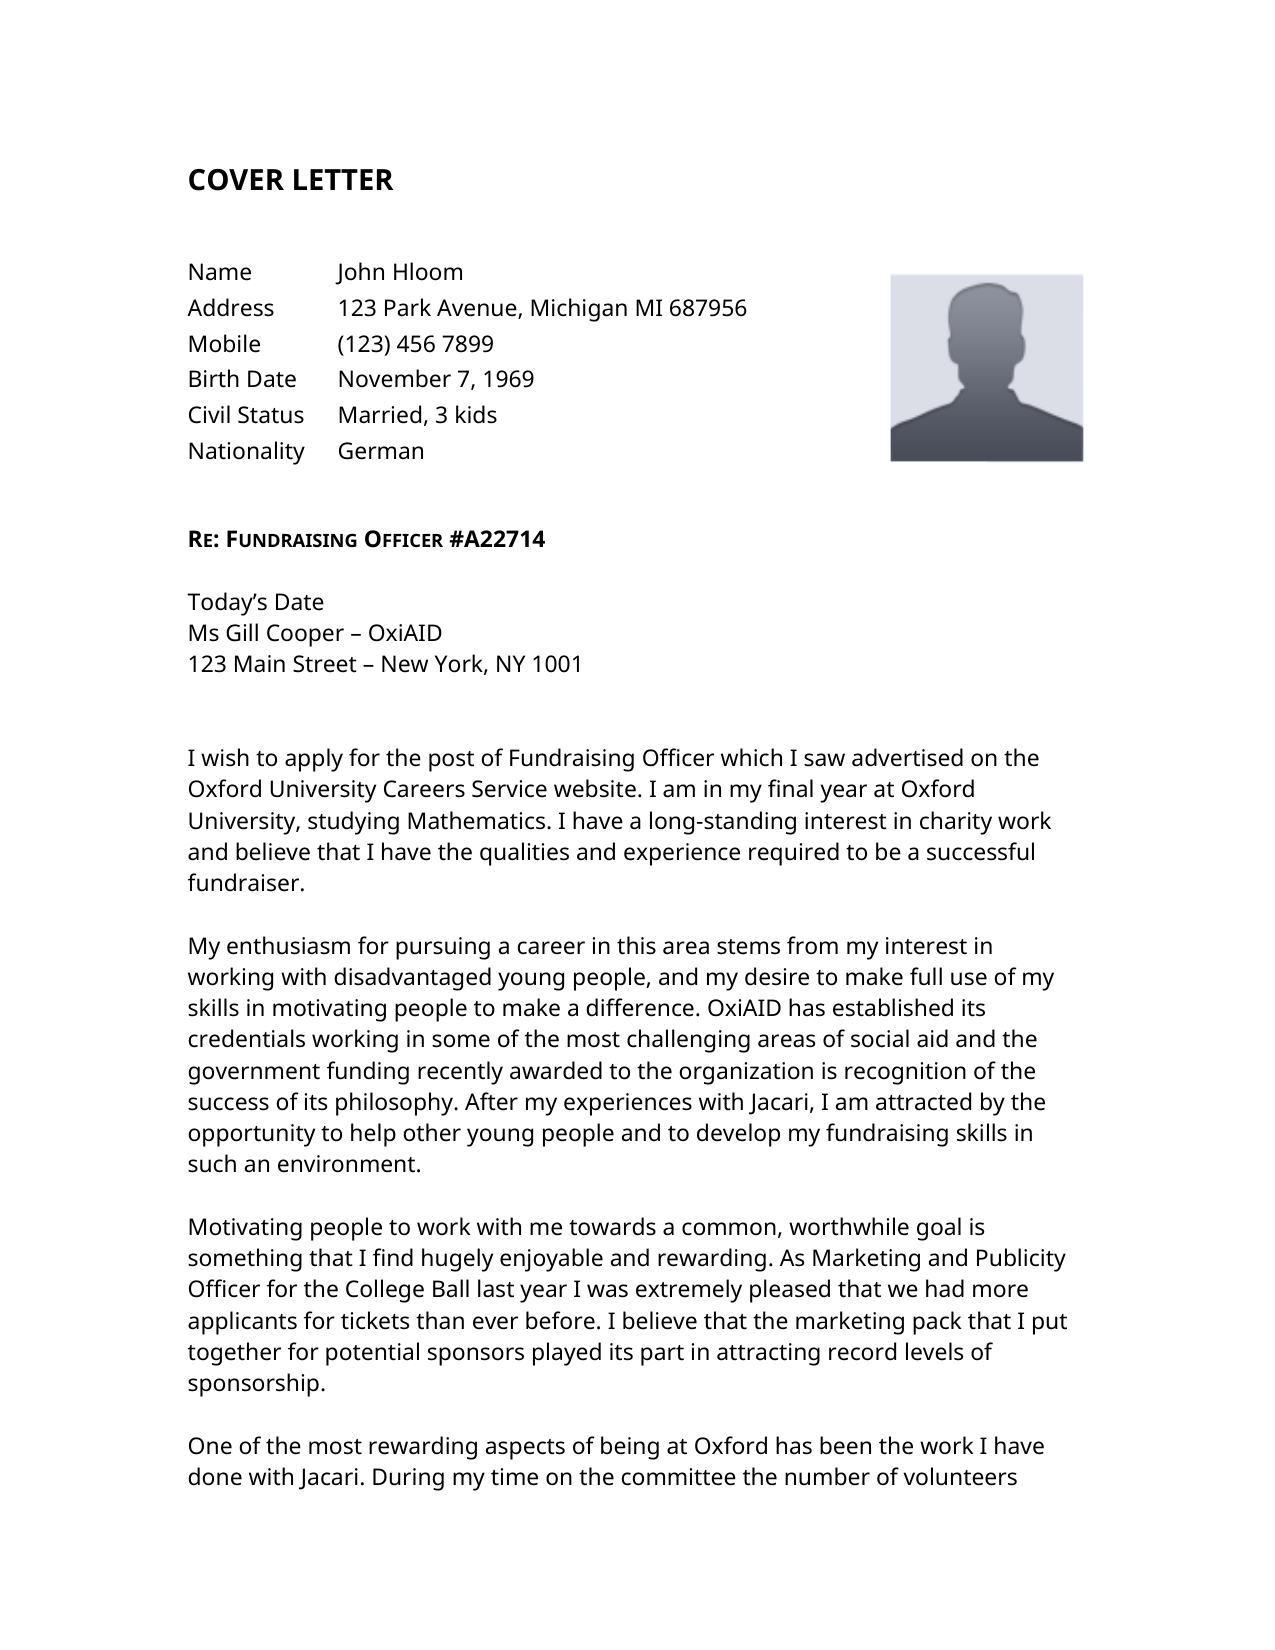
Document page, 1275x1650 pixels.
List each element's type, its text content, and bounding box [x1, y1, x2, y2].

text Today’s Date [187, 586, 1087, 617]
text I wish to apply for the post of Fundraising Officer which I saw advertised on the Oxford University Careers Service website. I am in my final year at Oxford University, studying Mathematics. I have a long-standing interest in charity work and believe that I have the qualities and experience required to be a successful fundraiser. [187, 742, 1087, 898]
text Mobile (123) 456 7899 [187, 327, 886, 359]
text Civil Status Married, 3 kids [187, 399, 886, 431]
text Re: Fundraising Officer #A22714 [187, 523, 1087, 555]
text Ms Gill Cooper – OxiAID [187, 617, 1087, 648]
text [187, 1430, 1087, 1492]
text My enthusiasm for pursuing a career in this area stems from my interest in working with disadvantaged young people, and my desire to make full use of my skills in motivating people to make a difference. OxiAID has established its credentials working in some of the most challenging areas of social aid and the government funding recently awarded to the organization is recognition of the success of its philosophy. After my experiences with Jacari, I am attracted by the opportunity to help other young people and to develop my fundraising skills in such an environment. [187, 930, 1087, 1180]
text Address 123 Park Avenue, Michigan MI 687956 [187, 292, 886, 323]
text Birth Date November 7, 1969 [187, 363, 886, 395]
text Nationality German [187, 435, 1087, 467]
text 123 Main Street – New York, NY 1001 [187, 648, 1087, 680]
text Name John Hloom [187, 256, 1087, 287]
title COVER LETTER [187, 120, 1087, 199]
text Motivating people to work with me towards a common, worthwhile goal is something that I find hugely enjoyable and rewarding. As Marketing and Publicity Officer for the College Ball last year I was extremely pleased that we had more applicants for tickets than ever before. I believe that the marketing pack that I put together for potential sponsors played its part in attracting record levels of sponsorship. [187, 1211, 1087, 1398]
picture [886, 270, 1088, 466]
